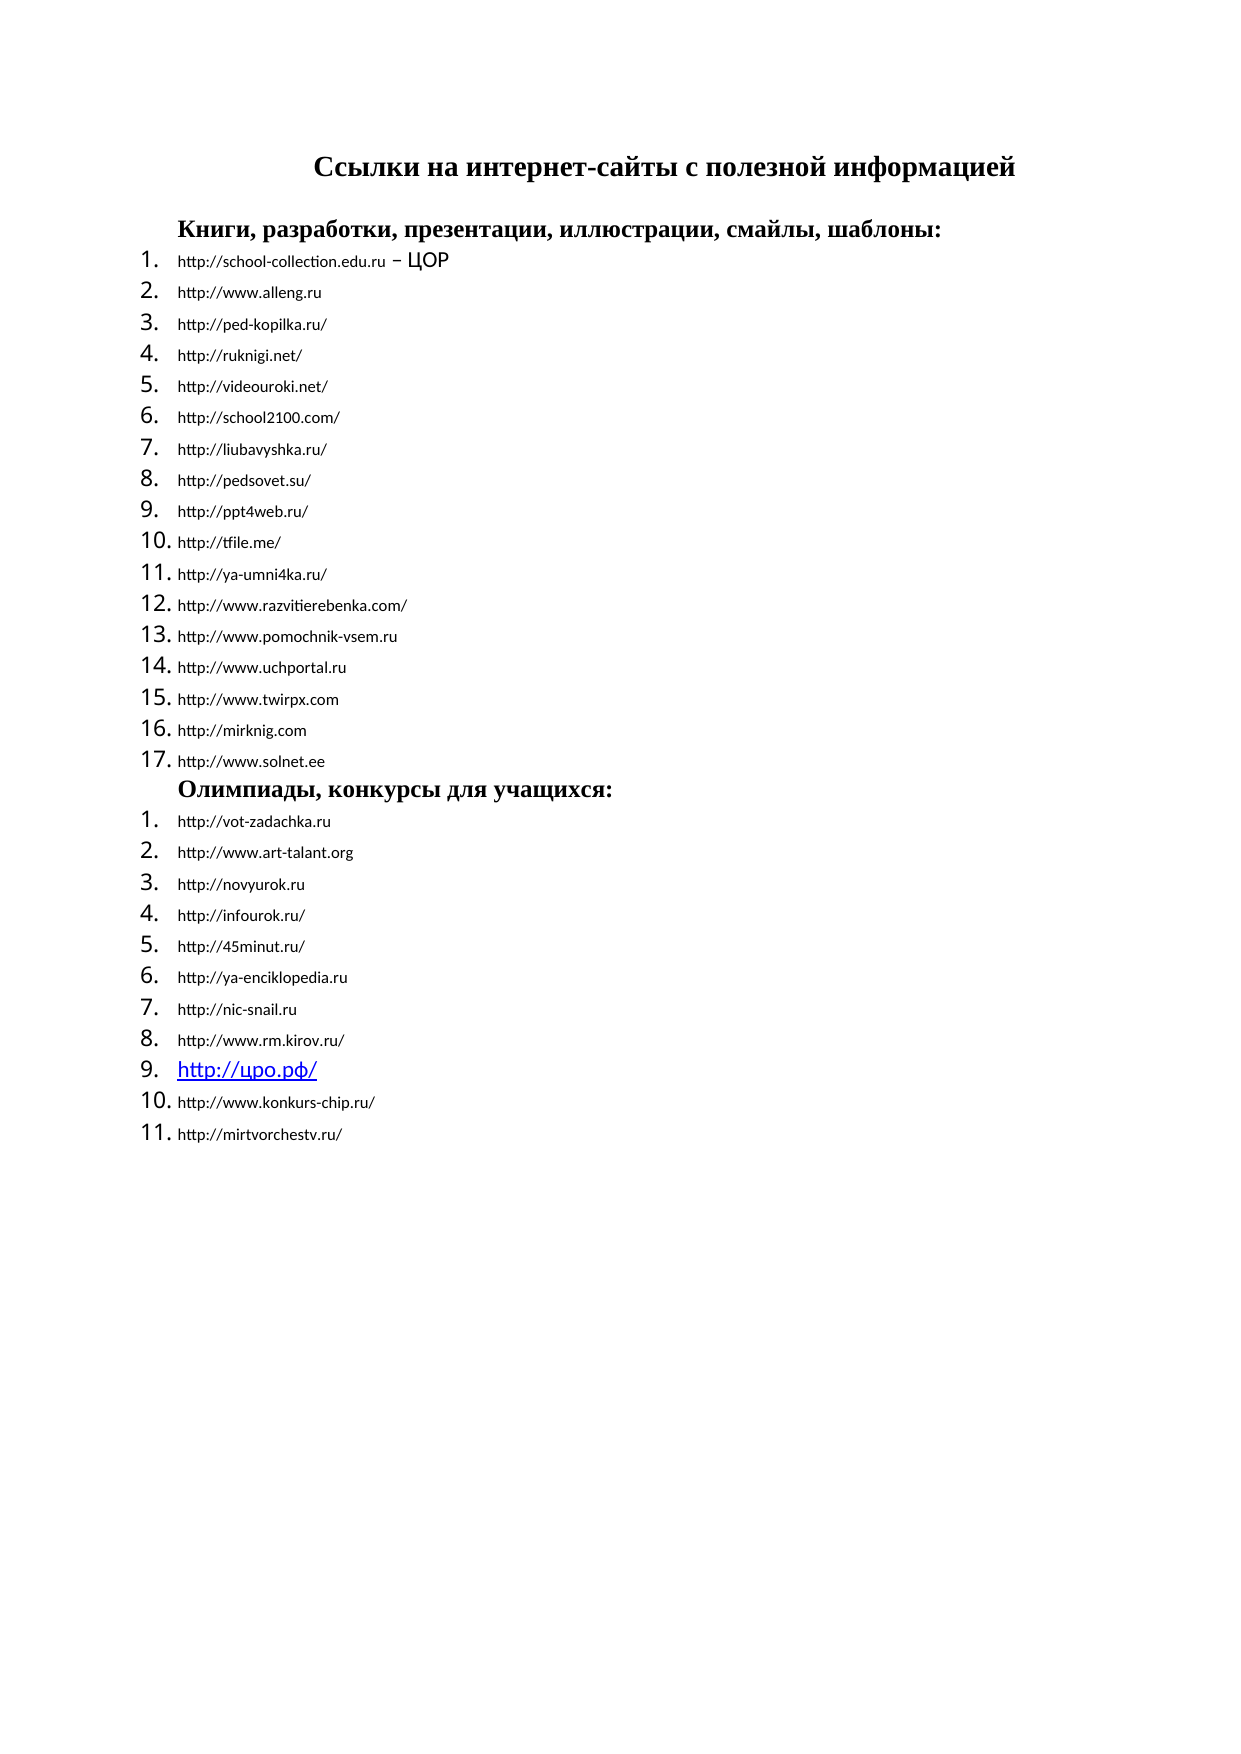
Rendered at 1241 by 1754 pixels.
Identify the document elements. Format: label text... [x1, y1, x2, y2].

list http://www.pomochnik-vsem.ru [140, 618, 1152, 649]
list http://mirknig.com [140, 712, 1152, 743]
list http://liubavyshka.ru/ [140, 430, 1152, 462]
text Ссылки на интернет-сайты с полезной информацией [177, 149, 1152, 183]
list http://mirtvorchestv.ru/ [140, 1115, 1152, 1147]
list http://ped-kopilka.ru/ [140, 305, 1152, 337]
list http://infourok.ru/ [140, 897, 1152, 928]
list http://school-collection.edu.ru – ЦОР [140, 243, 1152, 274]
list http://45minut.ru/ [140, 928, 1152, 959]
list http://tfile.me/ [140, 524, 1152, 555]
list http://ruknigi.net/ [140, 337, 1152, 368]
list http://ppt4web.ru/ [140, 493, 1152, 524]
list http://www.twirpx.com [140, 680, 1152, 712]
list http://www.solnet.ee [140, 743, 1152, 774]
list http://novyurok.ru [140, 865, 1152, 897]
list http://videouroki.net/ [140, 368, 1152, 399]
list http://www.rm.kirov.ru/ [140, 1022, 1152, 1053]
list http://www.razvitierebenka.com/ [140, 587, 1152, 618]
list http://nic-snail.ru [140, 990, 1152, 1022]
list http://pedsovet.su/ [140, 462, 1152, 493]
list http://ya-enciklopedia.ru [140, 959, 1152, 990]
list http://vot-zadachka.ru [140, 803, 1152, 834]
text Книги, разработки, презентации, иллюстрации, смайлы, шаблоны: [177, 214, 1152, 243]
list http://www.konkurs-chip.ru/ [140, 1084, 1152, 1115]
list http://цро.рф/ [140, 1053, 1152, 1084]
list http://ya-umni4ka.ru/ [140, 555, 1152, 587]
list http://www.alleng.ru [140, 274, 1152, 305]
list http://www.uchportal.ru [140, 649, 1152, 680]
text Олимпиады, конкурсы для учащихся: [177, 774, 1152, 803]
list http://school2100.com/ [140, 399, 1152, 430]
list http://www.art-talant.org [140, 834, 1152, 865]
